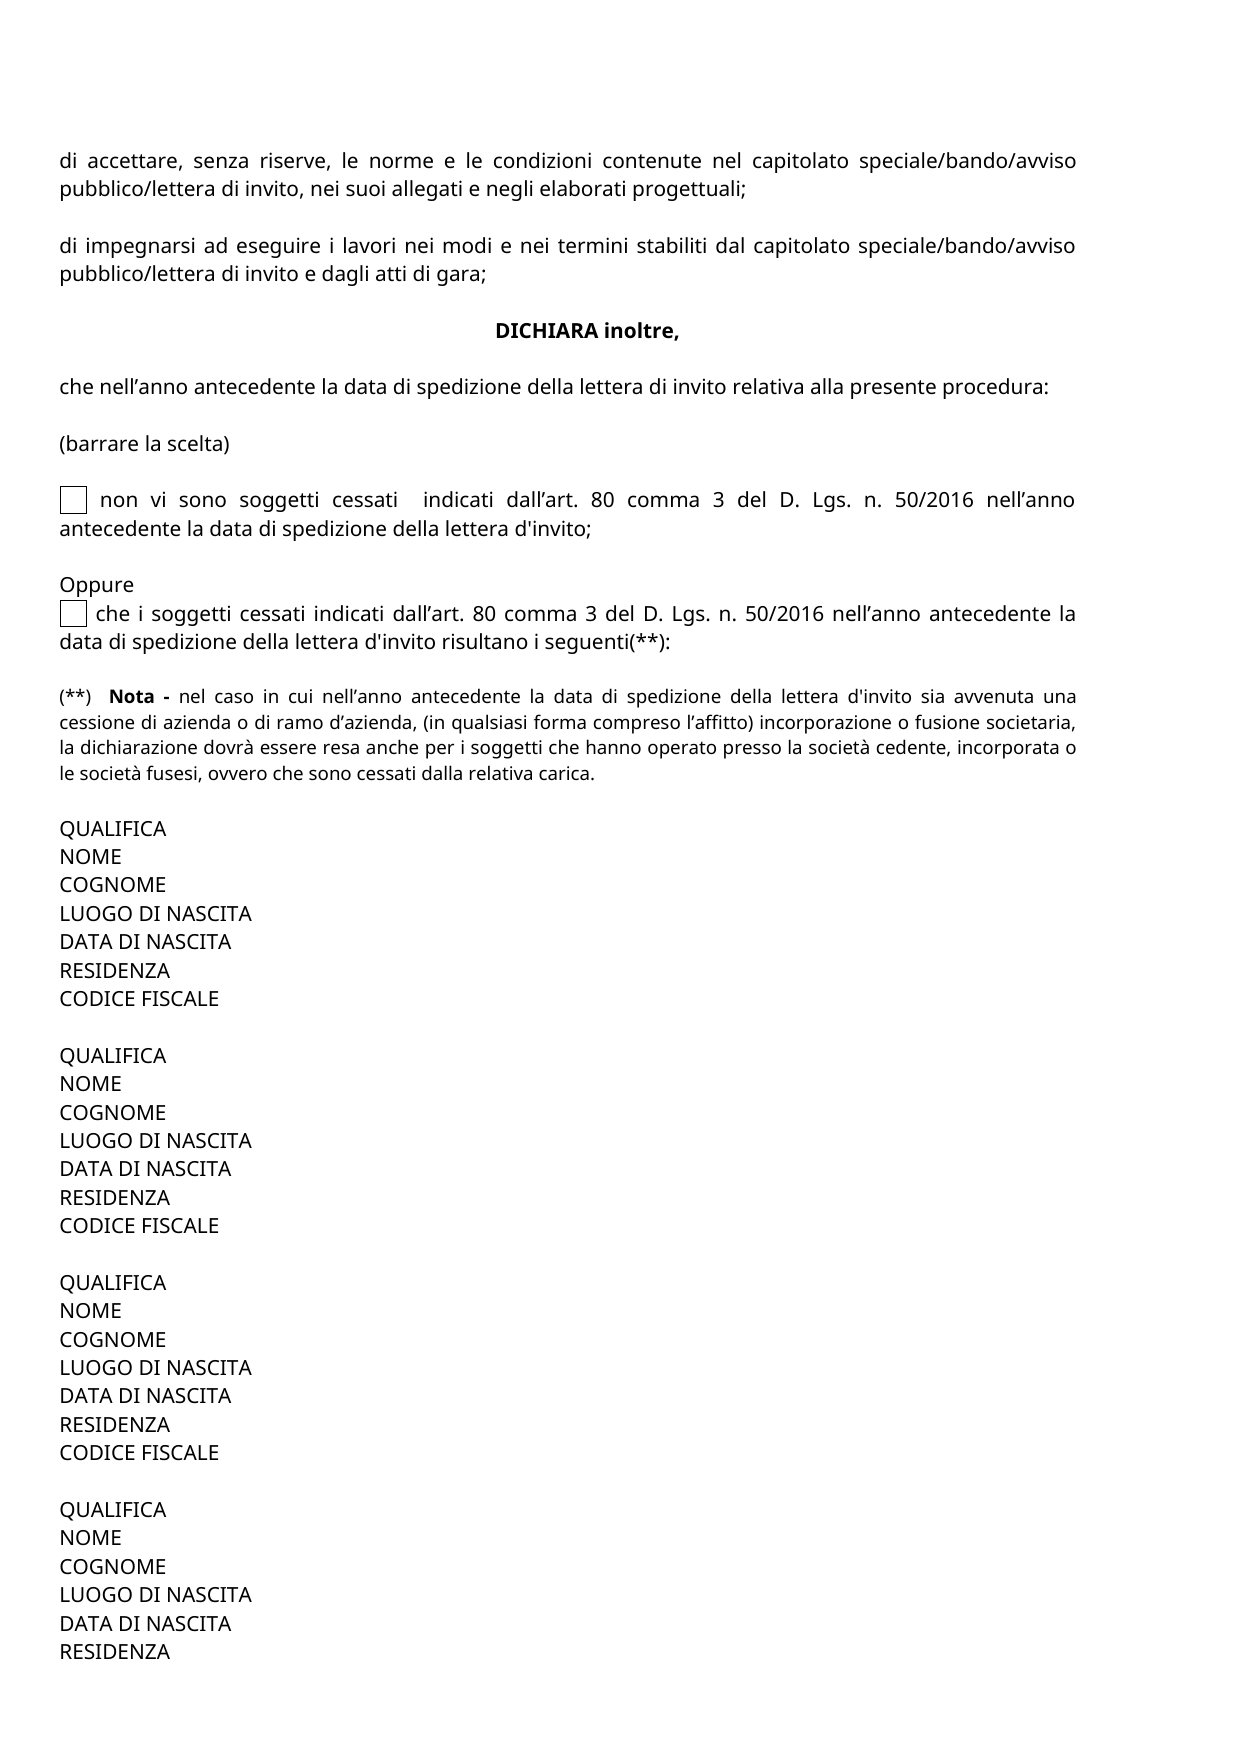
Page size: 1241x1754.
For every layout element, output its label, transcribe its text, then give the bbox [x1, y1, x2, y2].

text LUOGO DI NASCITA [59, 1580, 1078, 1609]
text CODICE FISCALE [59, 984, 1078, 1013]
text DATA DI NASCITA [59, 1154, 1078, 1183]
text CODICE FISCALE [59, 1438, 1078, 1467]
text DICHIARA inoltre, [97, 316, 1078, 344]
text LUOGO DI NASCITA [59, 1126, 1078, 1154]
text COGNOME [59, 1325, 1078, 1353]
text NOME [59, 1069, 1078, 1098]
text RESIDENZA [59, 1637, 1078, 1666]
text che i soggetti cessati indicati dall’art. 80 comma 3 del D. Lgs. n. 50/2016 nell’anno antecedente la data di spedizione della lettera d'invito risultano i seguenti(**): [59, 599, 1078, 656]
text di impegnarsi ad eseguire i lavori nei modi e nei termini stabiliti dal capitolato speciale/bando/avviso pubblico/lettera di invito e dagli atti di gara; [59, 231, 1078, 288]
text CODICE FISCALE [59, 1211, 1078, 1240]
text DATA DI NASCITA [59, 1609, 1078, 1637]
text COGNOME [59, 1552, 1078, 1580]
text (**) Nota - nel caso in cui nell’anno antecedente la data di spedizione della lettera d'invito sia avvenuta una cessione di azienda o di ramo d’azienda, (in qualsiasi forma compreso l’affitto) incorporazione o fusione societaria, la dichiarazione dovrà essere resa anche per i soggetti che hanno operato presso la società cedente, incorporata o le società fusesi, ovvero che sono cessati dalla relativa carica. [59, 683, 1078, 786]
text QUALIFICA [59, 1268, 1078, 1296]
text QUALIFICA [59, 1041, 1078, 1069]
text Oppure [59, 570, 1078, 599]
text RESIDENZA [59, 1410, 1078, 1438]
text DATA DI NASCITA [59, 927, 1078, 956]
text COGNOME [59, 1098, 1078, 1126]
text RESIDENZA [59, 956, 1078, 984]
text di accettare, senza riserve, le norme e le condizioni contenute nel capitolato speciale/bando/avviso pubblico/lettera di invito, nei suoi allegati e negli elaborati progettuali; [59, 146, 1078, 203]
text NOME [59, 1523, 1078, 1552]
text NOME [59, 1296, 1078, 1325]
text QUALIFICA [59, 814, 1078, 842]
text non vi sono soggetti cessati indicati dall’art. 80 comma 3 del D. Lgs. n. 50/2016 nell’anno antecedente la data di spedizione della lettera d'invito; [59, 485, 1078, 542]
text NOME [59, 842, 1078, 871]
text che nell’anno antecedente la data di spedizione della lettera di invito relativa alla presente procedura: [59, 372, 1078, 401]
text RESIDENZA [59, 1183, 1078, 1211]
text DATA DI NASCITA [59, 1382, 1078, 1410]
text (barrare la scelta) [59, 429, 1078, 457]
text COGNOME [59, 871, 1078, 899]
text LUOGO DI NASCITA [59, 1353, 1078, 1382]
text LUOGO DI NASCITA [59, 899, 1078, 927]
text QUALIFICA [59, 1495, 1078, 1523]
